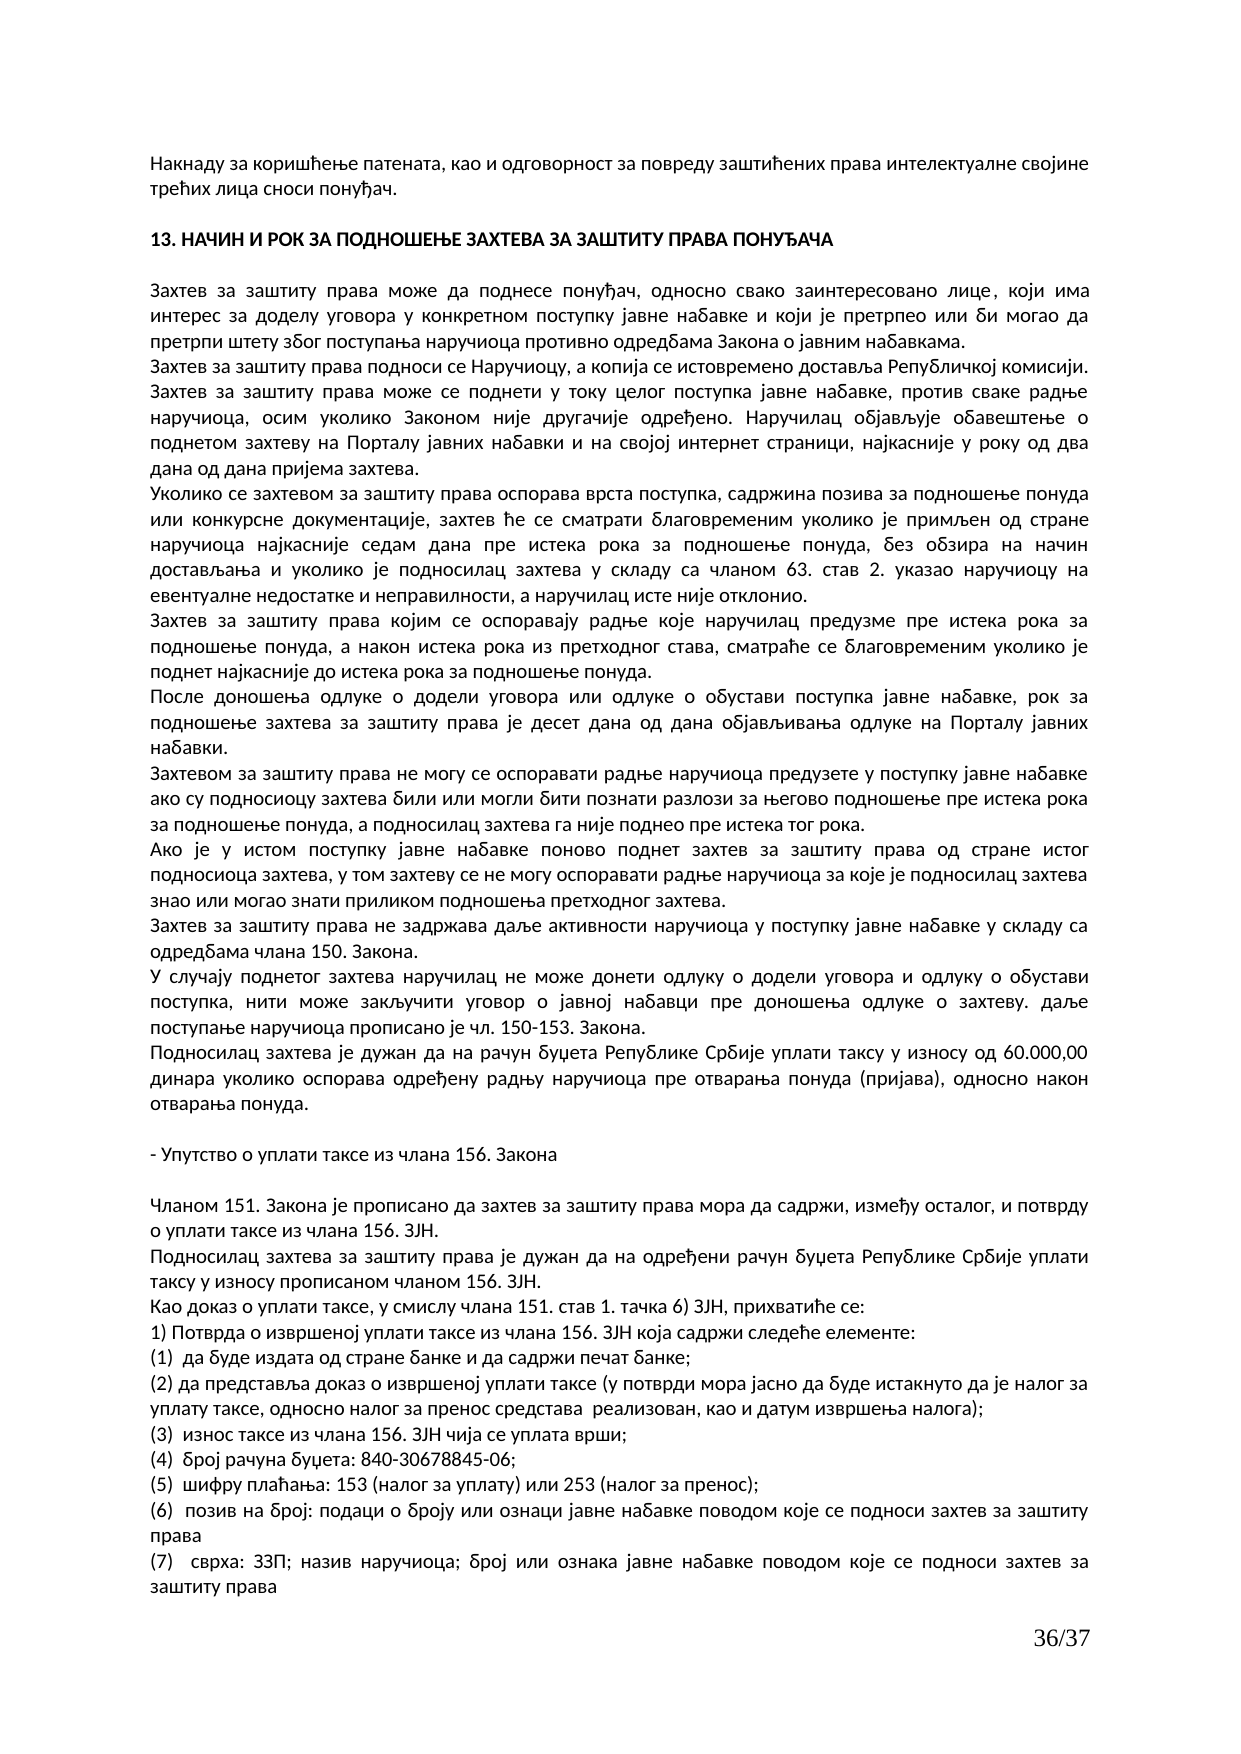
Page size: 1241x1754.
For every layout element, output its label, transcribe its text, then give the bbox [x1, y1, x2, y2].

text Накнаду за коришћење патената, као и одговорност за повреду заштићених права интелектуалне својине трећих лица сноси понуђач. [150, 150, 1090, 201]
text Захтев за заштиту права подноси се Наручиоцу, а копија се истовремено доставља Републичкој комисији. Захтев за заштиту права може се поднети у току целог поступка јавне набавке, против сваке радње наручиоца, осим уколико Законом није другачије одређено. Наручилац објављује обавештење о поднетом захтеву на Порталу јавних набавки и на својој интернет страници, најкасније у року од два дана од дана пријема захтева. [150, 353, 1090, 480]
text Захтев за заштиту права којим се оспоравају радње које наручилац предузме пре истека рока за подношење понуда, а након истека рока из претходног става, сматраће се благовременим уколико је поднет најкасније до истека рока за подношење понуда. [150, 607, 1090, 684]
text 13. НАЧИН И РОК ЗА ПОДНОШЕЊЕ ЗАХТЕВА ЗА ЗАШТИТУ ПРАВА ПОНУЂАЧА [150, 226, 1090, 252]
text (2) да представља доказ о извршеној уплати таксе (у потврди мора јасно да буде истакнуто да је налог за уплату таксе, односно налог за пренос средстава реализован, као и датум извршења налога); [150, 1370, 1090, 1421]
text У случају поднетог захтева наручилац не може донети одлуку о додели уговора и одлуку о обустави поступка, нити може закључити уговор о јавној набавци пре доношења одлуке о захтеву. даље поступање наручиоца прописано је чл. 150-153. Закона. [150, 963, 1090, 1039]
text Чланом 151. Закона је прописано да захтев за заштиту права мора да садржи, између осталог, и потврду о уплати таксе из члана 156. ЗЈН. [150, 1192, 1090, 1243]
text Ако је у истом поступку јавне набавке поново поднет захтев за заштиту права од стране истог подносиоца захтева, у том захтеву се не могу оспоравати радње наручиоца за које је подносилац захтева знао или могао знати приликом подношења претходног захтева. [150, 836, 1090, 912]
text (1) да буде издата од стране банке и да садржи печат банке; [150, 1344, 1090, 1370]
text Захтевом за заштиту права не могу се оспоравати радње наручиоца предузете у поступку јавне набавке ако су подносиоцу захтева били или могли бити познати разлози за његово подношење пре истека рока за подношење понуда, а подносилац захтева га није поднео пре истека тог рока. [150, 760, 1090, 836]
text - Упутство о уплати таксе из члана 156. Закона [150, 1141, 1090, 1167]
text (5) шифру плаћања: 153 (налог за уплату) или 253 (налог за пренос); [150, 1472, 1090, 1497]
text (7) сврха: ЗЗП; назив наручиоца; број или ознака јавне набавке поводом које се подноси захтев за заштиту права [150, 1548, 1090, 1599]
text Уколико се захтевом за заштиту права оспорава врста поступка, садржина позива за подношење понуда или конкурсне документације, захтев ће се сматрати благовременим уколико је примљен од стране наручиоца најкасније седам дана пре истека рока за подношење понуда, без обзира на начин достављања и уколико је подносилац захтева у складу са чланом 63. став 2. указао наручиоцу на евентуалне недостатке и неправилности, а наручилац исте није отклонио. [150, 480, 1090, 607]
text Подносилац захтева за заштиту права је дужан да на одређени рачун буџета Републике Србије уплати таксу у износу прописаном чланом 156. ЗЈН. [150, 1243, 1090, 1294]
text (3) износ таксе из члана 156. ЗЈН чија се уплата врши; [150, 1421, 1090, 1446]
text Захтев за заштиту права може да поднесе понуђач, односно свако заинтересовано лице, који има интерес за доделу уговора у конкретном поступку јавне набавке и који је претрпео или би могао да претрпи штету због поступања наручиоца противно одредбама Закона о јавним набавкама. [150, 277, 1090, 353]
text 1) Потврда о извршеној уплати таксе из члана 156. ЗЈН која садржи следеће елементе: [150, 1319, 1090, 1344]
text Као доказ о уплати таксе, у смислу члана 151. став 1. тачка 6) ЗЈН, прихватиће се: [150, 1294, 1090, 1319]
text Захтев за заштиту права не задржава даље активности наручиоца у поступку јавне набавке у складу са одредбама члана 150. Закона. [150, 912, 1090, 963]
text (6) позив на број: подаци о броју или ознаци јавне набавке поводом које се подноси захтев за заштиту права [150, 1497, 1090, 1548]
text (4) број рачуна буџета: 840-30678845-06; [150, 1446, 1090, 1472]
text Подносилац захтева је дужан да на рачун буџета Републике Србије уплати таксу у изнoсу од 60.000,00 динара уколико оспорава одређену радњу наручиоца пре отварања понуда (пријава), односно након отварања понуда. [150, 1039, 1090, 1116]
text После доношења одлуке о додели уговора или одлуке о обустави поступка јавне набавке, рок за подношење захтева за заштиту права је десет дана од дана објављивања одлуке на Порталу јавних набавки. [150, 684, 1090, 760]
